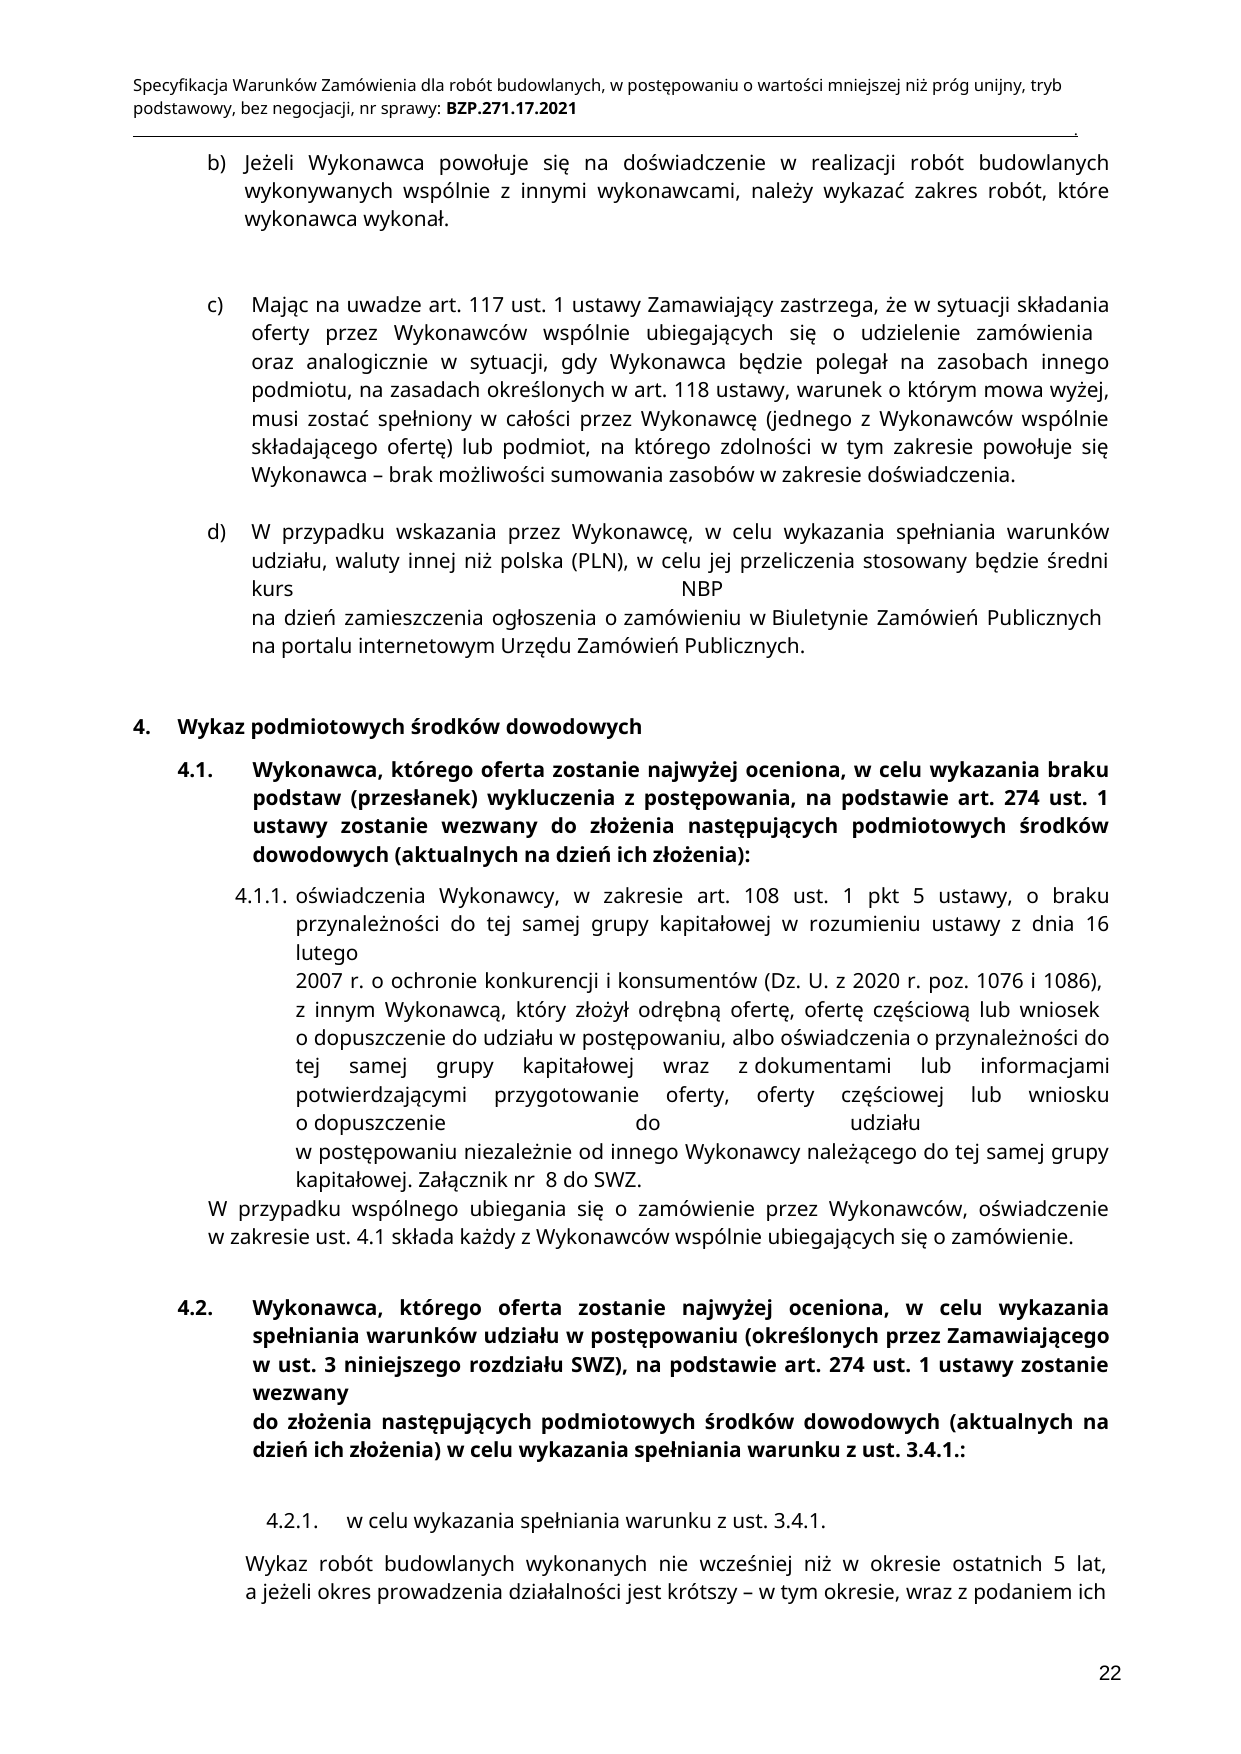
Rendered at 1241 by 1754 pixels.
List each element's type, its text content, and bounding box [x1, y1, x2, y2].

list Mając na uwadze art. 117 ust. 1 ustawy Zamawiający zastrzega, że w sytuacji składania oferty przez Wykonawców wspólnie ubiegających się o udzielenie zamówienia oraz analogicznie w sytuacji, gdy Wykonawca będzie polegał na zasobach innego podmiotu, na zasadach określonych w art. 118 ustawy, warunek o którym mowa wyżej, musi zostać spełniony w całości przez Wykonawcę (jednego z Wykonawców wspólnie składającego ofertę) lub podmiot, na którego zdolności w tym zakresie powołuje się Wykonawca – brak możliwości sumowania zasobów w zakresie doświadczenia. [207, 290, 1110, 489]
list oświadczenia Wykonawcy, w zakresie art. 108 ust. 1 pkt 5 ustawy, o braku przynależności do tej samej grupy kapitałowej w rozumieniu ustawy z dnia 16 lutego 2007 r. o ochronie konkurencji i konsumentów (Dz. U. z 2020 r. poz. 1076 i 1086), z innym Wykonawcą, który złożył odrębną ofertę, ofertę częściową lub wniosek o dopuszczenie do udziału w postępowaniu, albo oświadczenia o przynależności do tej samej grupy kapitałowej wraz z dokumentami lub informacjami potwierdzającymi przygotowanie oferty, oferty częściowej lub wniosku o dopuszczenie do udziału w postępowaniu niezależnie od innego Wykonawcy należącego do tej samej grupy kapitałowej. Załącznik nr 8 do SWZ. [235, 881, 1110, 1194]
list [245, 1549, 1107, 1606]
list W przypadku wskazania przez Wykonawcę, w celu wykazania spełniania warunków udziału, waluty innej niż polska (PLN), w celu jej przeliczenia stosowany będzie średni kurs NBP na dzień zamieszczenia ogłoszenia o zamówieniu w Biuletynie Zamówień Publicznych na portalu internetowym Urzędu Zamówień Publicznych. [207, 517, 1110, 659]
list Wykonawca, którego oferta zostanie najwyżej oceniona, w celu wykazania braku podstaw (przesłanek) wykluczenia z postępowania, na podstawie art. 274 ust. 1 ustawy zostanie wezwany do złożenia następujących podmiotowych środków dowodowych (aktualnych na dzień ich złożenia): [177, 755, 1110, 868]
list Wykonawca, którego oferta zostanie najwyżej oceniona, w celu wykazania spełniania warunków udziału w postępowaniu (określonych przez Zamawiającego w ust. 3 niniejszego rozdziału SWZ), na podstawie art. 274 ust. 1 ustawy zostanie wezwany do złożenia następujących podmiotowych środków dowodowych (aktualnych na dzień ich złożenia) w celu wykazania spełniania warunku z ust. 3.4.1.: [177, 1293, 1110, 1464]
list W przypadku wspólnego ubiegania się o zamówienie przez Wykonawców, oświadczenie w zakresie ust. 4.1 składa każdy z Wykonawców wspólnie ubiegających się o zamówienie. [208, 1194, 1110, 1251]
list Jeżeli Wykonawca powołuje się na doświadczenie w realizacji robót budowlanych wykonywanych wspólnie z innymi wykonawcami, należy wykazać zakres robót, które wykonawca wykonał. [207, 148, 1110, 233]
list w celu wykazania spełniania warunku z ust. 3.4.1. [266, 1506, 1110, 1535]
list Wykaz podmiotowych środków dowodowych [133, 712, 1110, 741]
